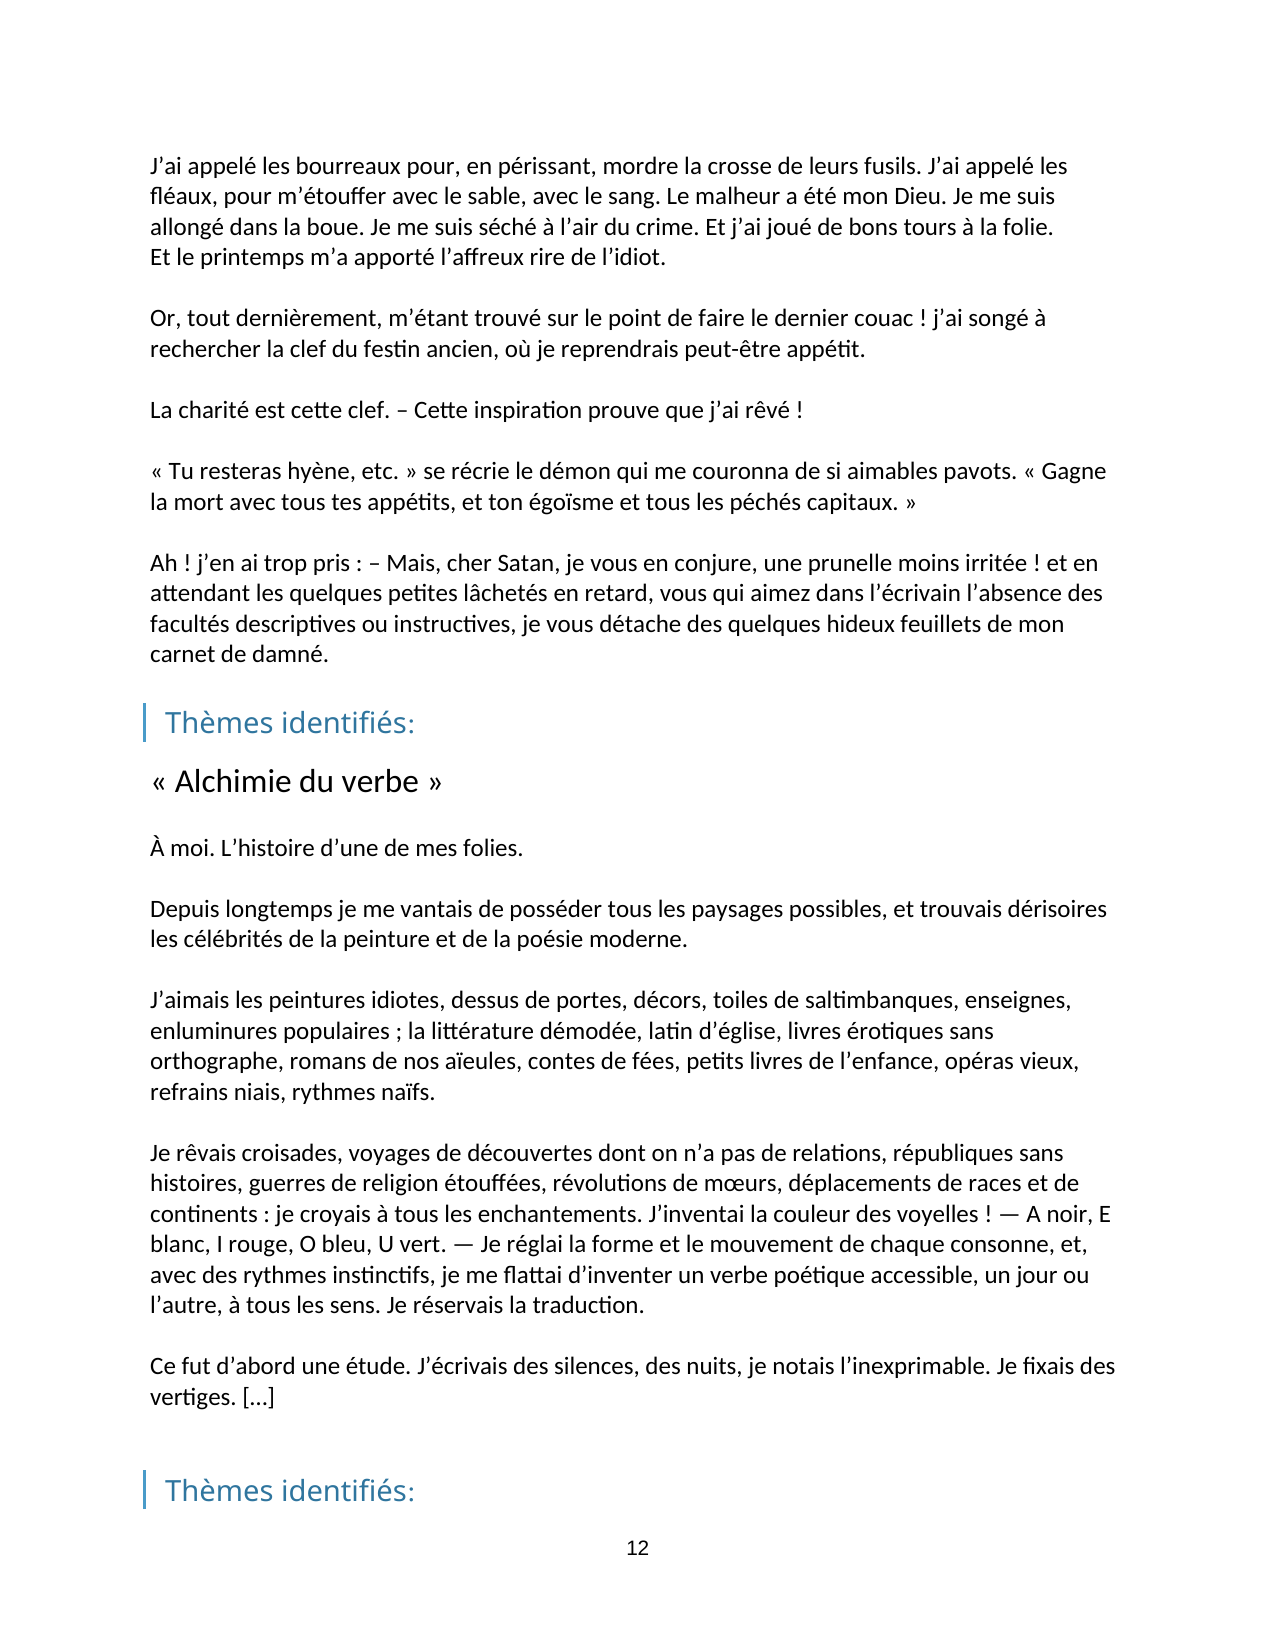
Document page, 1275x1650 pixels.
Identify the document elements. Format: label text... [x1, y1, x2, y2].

text Et le printemps m’a apporté l’affreux rire de l’idiot. [150, 242, 1125, 272]
text Ah ! j’en ai trop pris : – Mais, cher Satan, je vous en conjure, une prunelle moins irritée ! et en attendant les quelques petites lâchetés en retard, vous qui aimez dans l’écrivain l’absence des facultés descriptives ou instructives, je vous détache des quelques hideux feuillets de mon carnet de damné. [150, 547, 1125, 669]
text « Tu resteras hyène, etc. » se récrie le démon qui me couronna de si aimables pavots. « Gagne la mort avec tous tes appétits, et ton égoïsme et tous les péchés capitaux. » [150, 455, 1125, 516]
text J’ai appelé les bourreaux pour, en périssant, mordre la crosse de leurs fusils. J’ai appelé les fléaux, pour m’étouffer avec le sable, avec le sang. Le malheur a été mon Dieu. Je me suis allongé dans la boue. Je me suis séché à l’air du crime. Et j’ai joué de bons tours à la folie. [150, 150, 1125, 242]
text Je rêvais croisades, voyages de découvertes dont on n’a pas de relations, républiques sans histoires, guerres de religion étouffées, révolutions de mœurs, déplacements de races et de continents : je croyais à tous les enchantements. J’inventai la couleur des voyelles ! — A noir, E blanc, I rouge, O bleu, U vert. — Je réglai la forme et le mouvement de chaque consonne, et, avec des rythmes instinctifs, je me flattai d’inventer un verbe poétique accessible, un jour ou l’autre, à tous les sens. Je réservais la traduction. [150, 1137, 1125, 1320]
text Depuis longtemps je me vantais de posséder tous les paysages possibles, et trouvais dérisoires les célébrités de la peinture et de la poésie moderne. [150, 893, 1125, 954]
text Or, tout dernièrement, m’étant trouvé sur le point de faire le dernier couac ! j’ai songé à rechercher la clef du festin ancien, où je reprendrais peut-être appétit. [150, 303, 1125, 364]
text La charité est cette clef. – Cette inspiration prouve que j’ai rêvé ! [150, 394, 1125, 425]
text « Alchimie du verbe » [150, 760, 1125, 801]
text Ce fut d’abord une étude. J’écrivais des silences, des nuits, je notais l’inexprimable. Je fixais des vertiges. […] [150, 1351, 1125, 1412]
text À moi. L’histoire d’une de mes folies. [150, 832, 1125, 862]
text J’aimais les peintures idiotes, dessus de portes, décors, toiles de saltimbanques, enseignes, enluminures populaires ; la littérature démodée, latin d’église, livres érotiques sans orthographe, romans de nos aïeules, contes de fées, petits livres de l’enfance, opéras vieux, refrains niais, rythmes naïfs. [150, 984, 1125, 1106]
